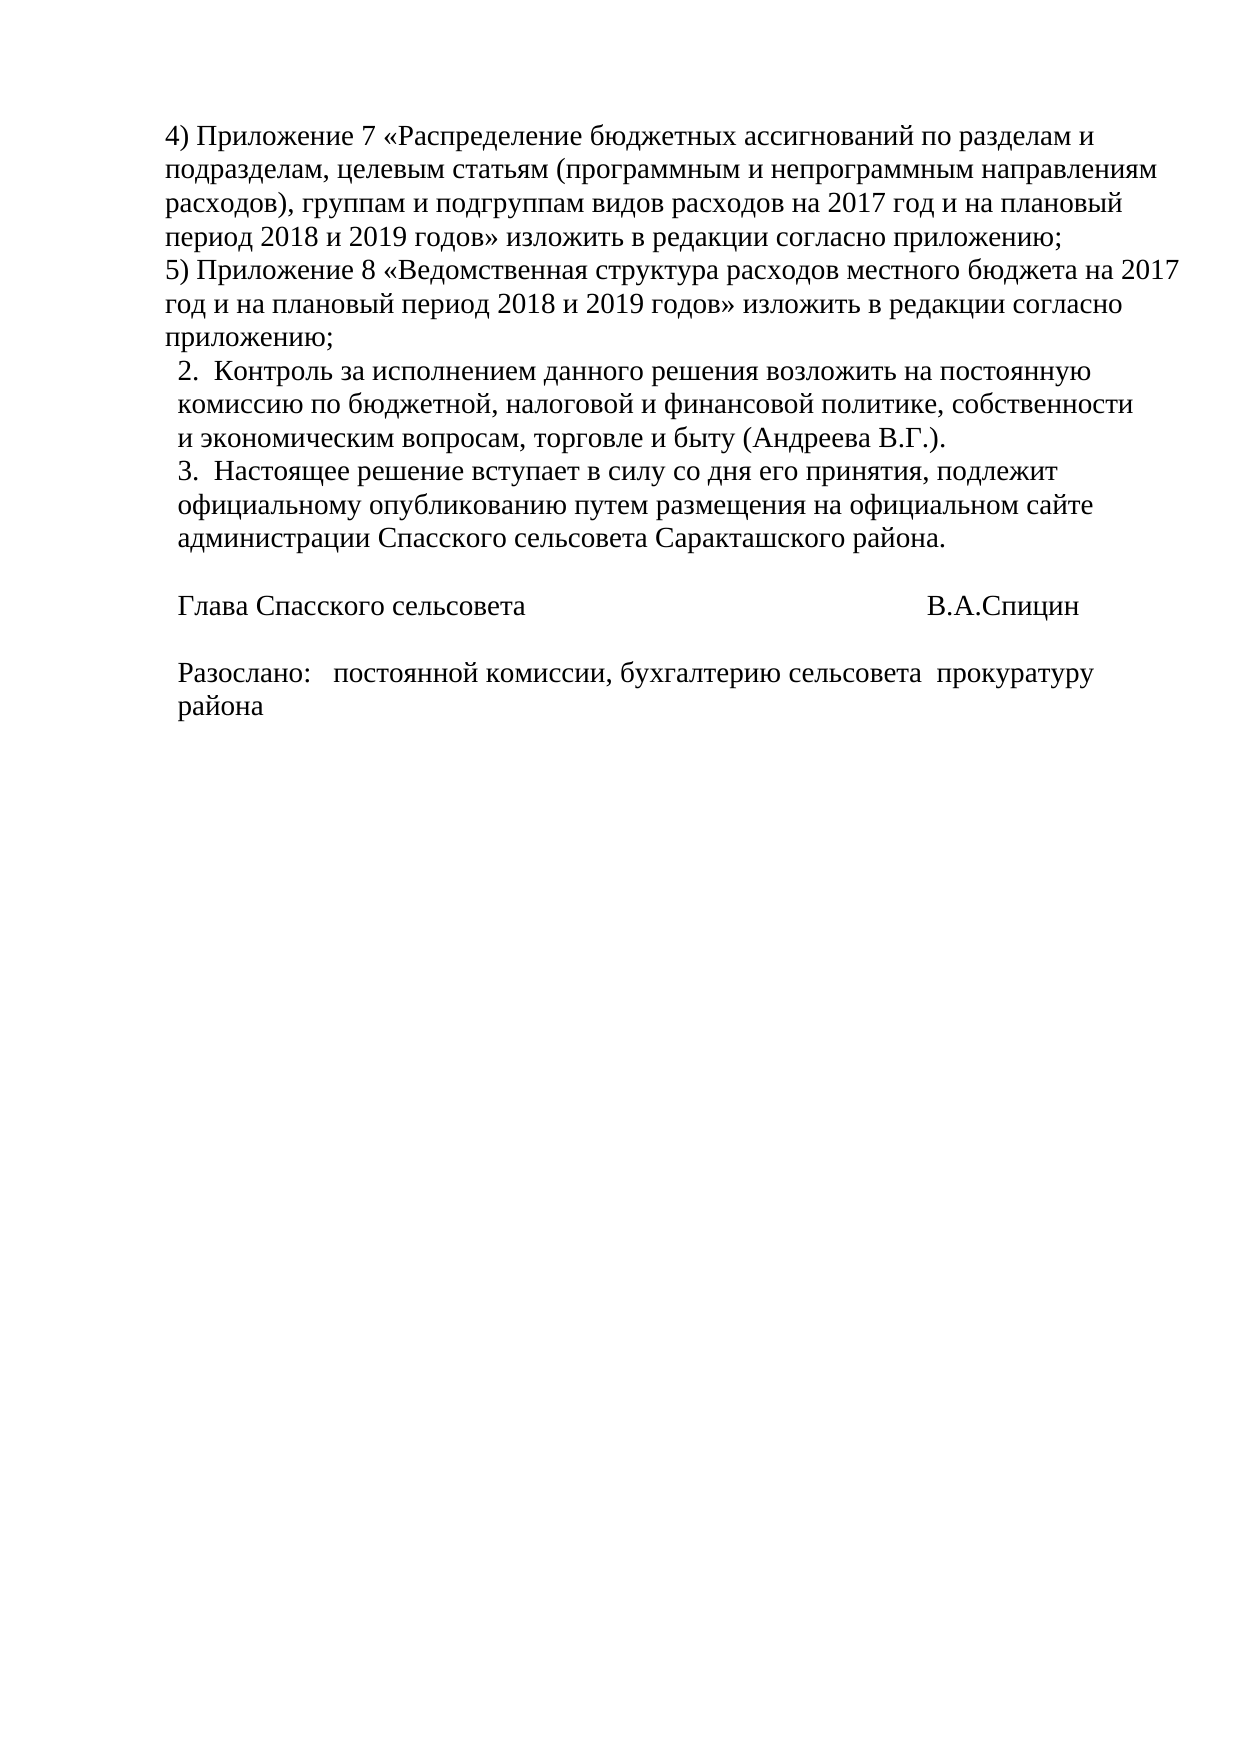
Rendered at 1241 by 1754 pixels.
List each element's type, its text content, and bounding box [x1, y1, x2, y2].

text 2. Контроль за исполнением данного решения возложить на постоянную комиссию по бюджетной, налоговой и финансовой политике, собственности и экономическим вопросам, торговле и быту (Андреева В.Г.). [177, 353, 1152, 453]
text 5) Приложение 8 «Ведомственная структура расходов местного бюджета на 2017 год и на плановый период 2018 и 2019 годов» изложить в редакции согласно приложению; [165, 252, 1193, 353]
text 4) Приложение 7 «Распределение бюджетных ассигнований по разделам и подразделам, целевым статьям (программным и непрограммным направлениям расходов), группам и подгруппам видов расходов на 2017 год и на плановый период 2018 и 2019 годов» изложить в редакции согласно приложению; [165, 118, 1193, 252]
text Глава Спасского сельсовета В.А.Спицин [177, 588, 1152, 621]
text Разослано: постоянной комиссии, бухгалтерию сельсовета прокуратуру района [177, 655, 1152, 722]
text 3. Настоящее решение вступает в силу со дня его принятия, подлежит официальному опубликованию путем размещения на официальном сайте администрации Спасского сельсовета Саракташского района. [177, 453, 1152, 554]
